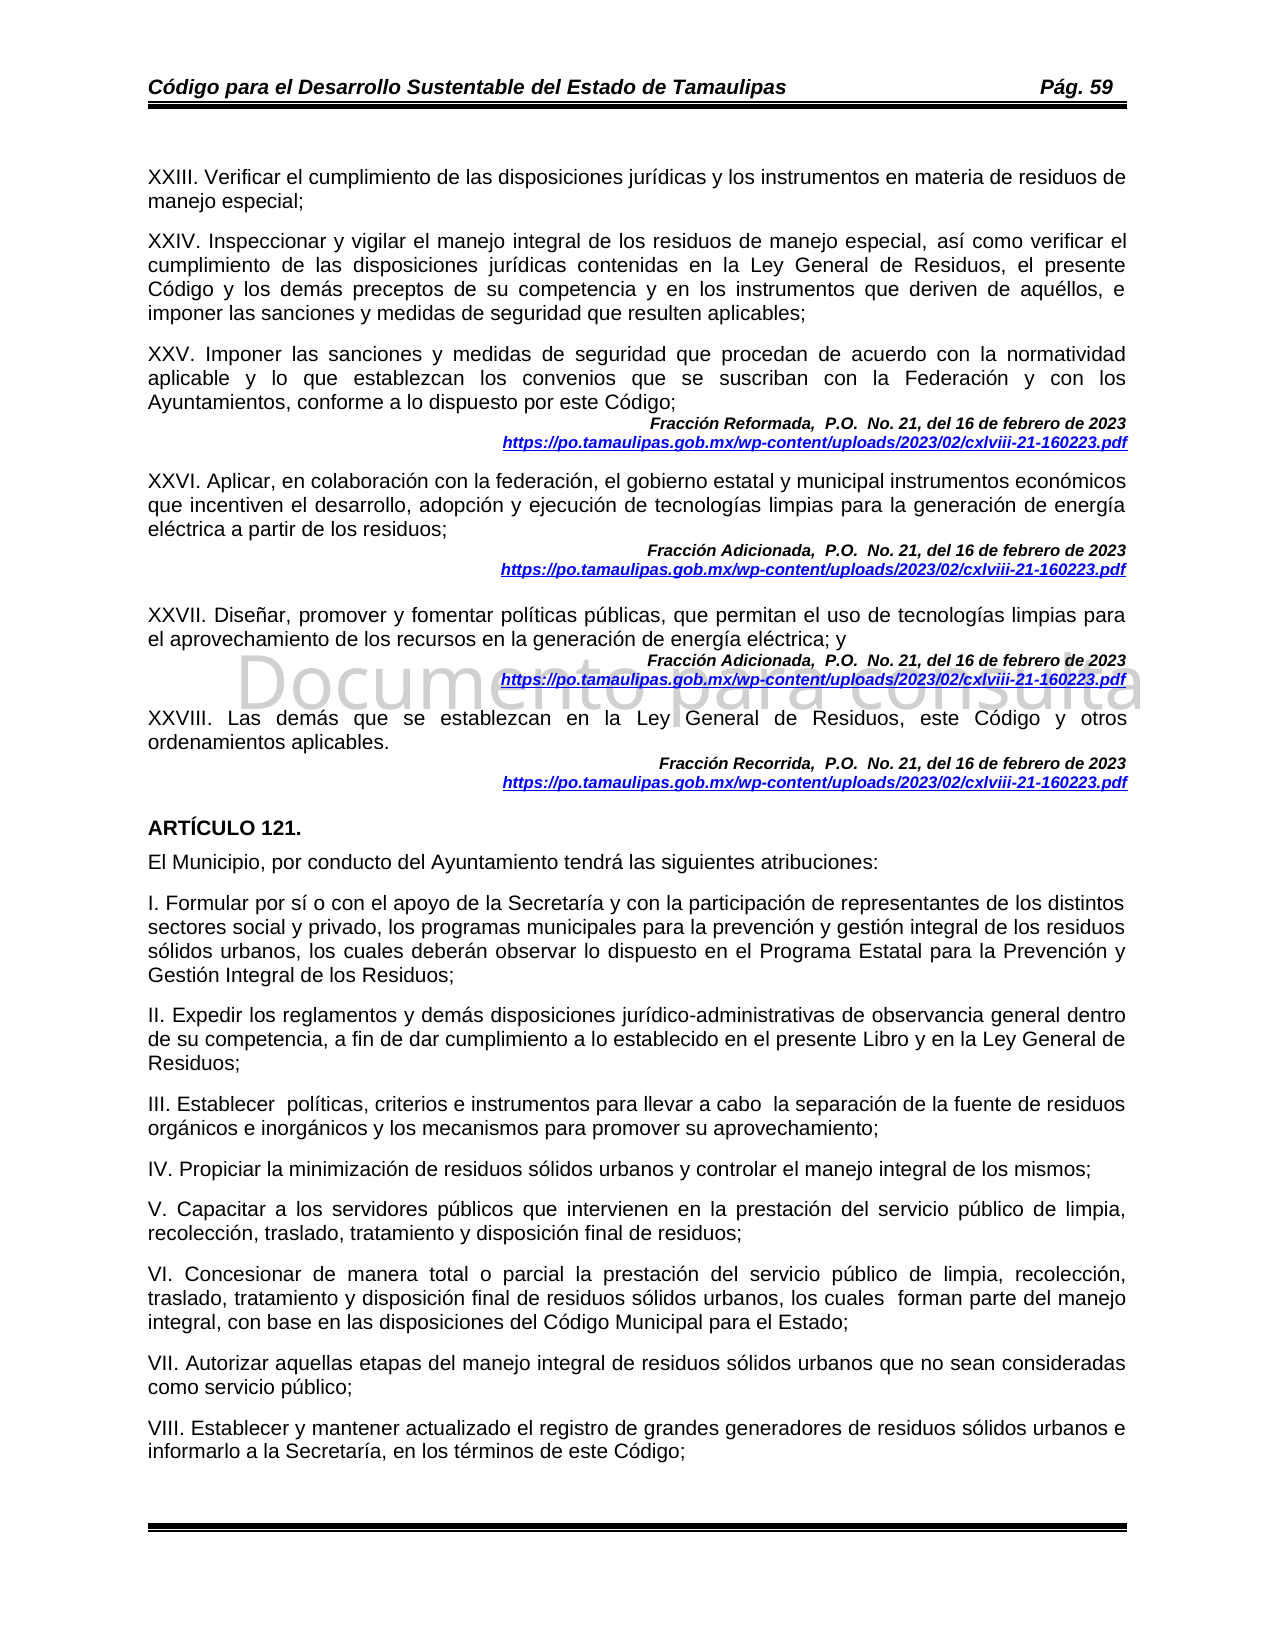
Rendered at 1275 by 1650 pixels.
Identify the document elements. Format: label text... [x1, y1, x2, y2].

list https://po.tamaulipas.gob.mx/wp-content/uploads/2023/02/cxlviii-21-160223.pdf [252, 560, 1127, 579]
text IV. Propiciar la minimización de residuos sólidos urbanos y controlar el manejo integral de los mismos; [148, 1157, 1127, 1181]
text III. Establecer políticas, criterios e instrumentos para llevar a cabo la separación de la fuente de residuos orgánicos e inorgánicos y los mecanismos para promover su aprovechamiento; [148, 1092, 1127, 1140]
text I. Formular por sí o con el apoyo de la Secretaría y con la participación de representantes de los distintos sectores social y privado, los programas municipales para la prevención y gestión integral de los residuos sólidos urbanos, los cuales deberán observar lo dispuesto en el Programa Estatal para la Prevención y Gestión Integral de los Residuos; [148, 891, 1127, 986]
text ARTÍCULO 121. [148, 816, 1127, 840]
list https://po.tamaulipas.gob.mx/wp-content/uploads/2023/02/cxlviii-21-160223.pdf [252, 433, 1127, 452]
list Fracción Adicionada, P.O. No. 21, del 16 de febrero de 2023 [252, 541, 1127, 560]
list Fracción Adicionada, P.O. No. 21, del 16 de febrero de 2023 [252, 651, 1127, 670]
text XXV. Imponer las sanciones y medidas de seguridad que procedan de acuerdo con la normatividad aplicable y lo que establezcan los convenios que se suscriban con la Federación y con los Ayuntamientos, conforme a lo dispuesto por este Código; [148, 342, 1127, 414]
list https://po.tamaulipas.gob.mx/wp-content/uploads/2023/02/cxlviii-21-160223.pdf [252, 670, 1127, 689]
text El Municipio, por conducto del Ayuntamiento tendrá las siguientes atribuciones: [148, 850, 1127, 874]
list Fracción Reformada, P.O. No. 21, del 16 de febrero de 2023 [252, 414, 1127, 433]
text VII. Autorizar aquellas etapas del manejo integral de residuos sólidos urbanos que no sean consideradas como servicio público; [148, 1351, 1127, 1398]
text XXVII. Diseñar, promover y fomentar políticas públicas, que permitan el uso de tecnologías limpias para el aprovechamiento de los recursos en la generación de energía eléctrica; y [148, 603, 1127, 651]
text XXVIII. Las demás que se establezcan en la Ley General de Residuos, este Código y otros ordenamientos aplicables. [148, 706, 1127, 754]
text VIII. Establecer y mantener actualizado el registro de grandes generadores de residuos sólidos urbanos e informarlo a la Secretaría, en los términos de este Código; [148, 1415, 1127, 1463]
list Fracción Recorrida, P.O. No. 21, del 16 de febrero de 2023 [252, 754, 1127, 773]
text XXIV. Inspeccionar y vigilar el manejo integral de los residuos de manejo especial, así como verificar el cumplimiento de las disposiciones jurídicas contenidas en de Residuos, el presente Código y los demás preceptos de su competencia y en los instrumentos que deriven de aquéllos, e imponer las sanciones y medidas de seguridad que resulten aplicables; [148, 229, 1127, 325]
list https://po.tamaulipas.gob.mx/wp-content/uploads/2023/02/cxlviii-21-160223.pdf [252, 773, 1127, 792]
text XXVI. Aplicar, en colaboración con la federación, el gobierno estatal y municipal instrumentos económicos que incentiven el desarrollo, adopción y ejecución de tecnologías limpias para la generación de energía eléctrica a partir de los residuos; [148, 469, 1127, 541]
text V. Capacitar a los servidores públicos que intervienen en la prestación del servicio público de limpia, recolección, traslado, tratamiento y disposición final de residuos; [148, 1197, 1127, 1245]
text II. Expedir los reglamentos y demás disposiciones jurídico-administrativas de observancia general dentro de su competencia, a fin de dar cumplimiento a lo establecido en el presente Libro y en de Residuos; [148, 1003, 1127, 1075]
text VI. Concesionar de manera total o parcial la prestación del servicio público de limpia, recolección, traslado, tratamiento y disposición final de residuos sólidos urbanos, los cuales forman parte del manejo integral, con base en las disposiciones del Código Municipal para el Estado; [148, 1262, 1127, 1334]
text XXIII. Verificar el cumplimiento de las disposiciones jurídicas y los instrumentos en materia de residuos de manejo especial; [148, 164, 1127, 212]
